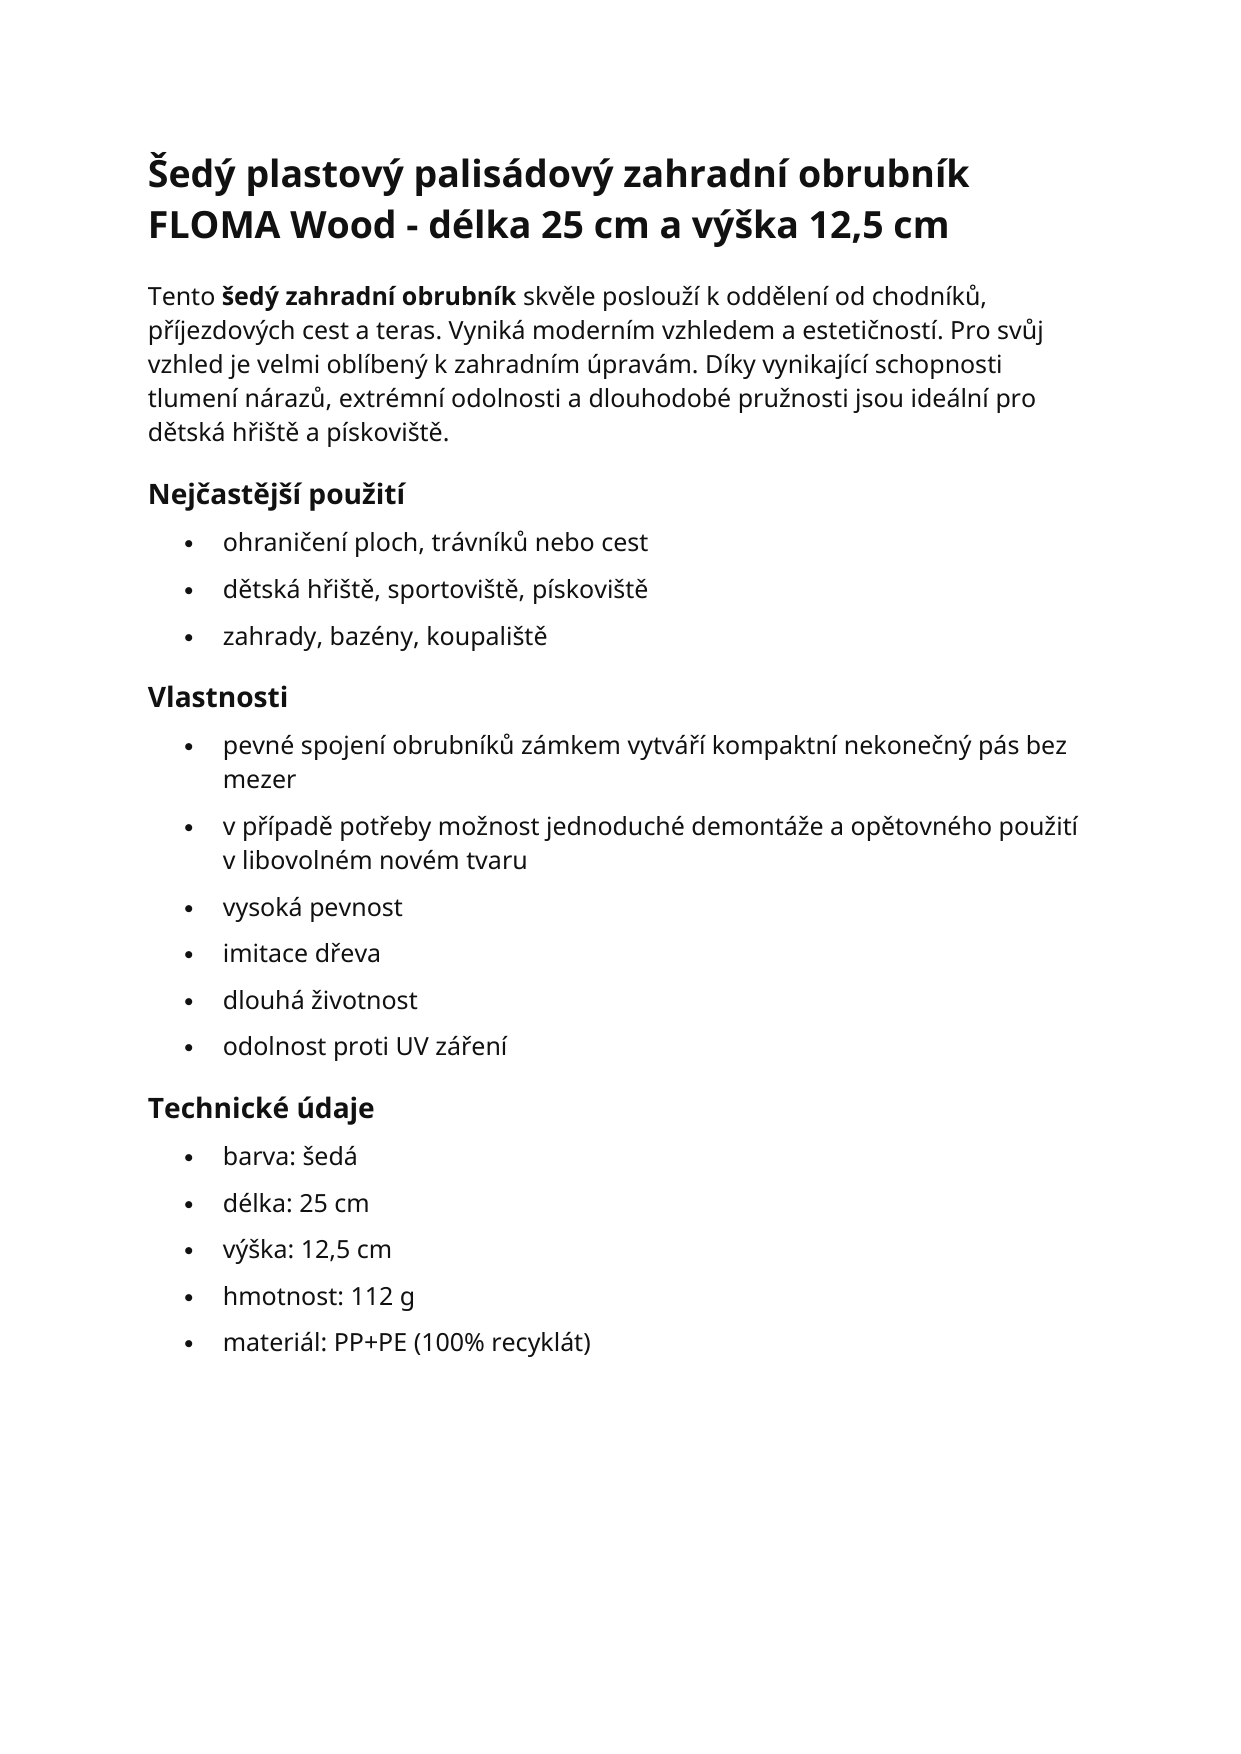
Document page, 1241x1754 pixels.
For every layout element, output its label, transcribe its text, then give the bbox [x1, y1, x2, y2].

list pevné spojení obrubníků zámkem vytváří kompaktní nekonečný pás bez mezer [185, 728, 1093, 796]
list dlouhá životnost [185, 982, 1093, 1016]
list v případě potřeby možnost jednoduché demontáže a opětovného použití v libovolném novém tvaru [185, 809, 1093, 877]
list zahrady, bazény, koupaliště [185, 618, 1093, 652]
list imitace dřeva [185, 936, 1093, 970]
list výška: 12,5 cm [185, 1232, 1093, 1266]
text Nejčastější použití [148, 474, 1093, 512]
text Tento šedý zahradní obrubník skvěle poslouží k oddělení od chodníků, příjezdových cest a teras. Vyniká moderním vzhledem a estetičností. Pro svůj vzhled je velmi oblíbený k zahradním úpravám. Díky vynikající schopnosti tlumení nárazů, extrémní odolnosti a dlouhodobé pružnosti jsou ideální pro dětská hřiště a pískoviště. [148, 279, 1093, 449]
list barva: šedá [185, 1139, 1093, 1173]
list odolnost proti UV záření [185, 1029, 1093, 1063]
list ohraničení ploch, trávníků nebo cest [185, 525, 1093, 559]
list dětská hřiště, sportoviště, pískoviště [185, 572, 1093, 606]
list délka: 25 cm [185, 1185, 1093, 1219]
text Technické údaje [148, 1088, 1093, 1126]
list vysoká pevnost [185, 889, 1093, 923]
text Šedý plastový palisádový zahradní obrubník FLOMA Wood - délka 25 cm a výška 12,5 cm [148, 148, 1093, 250]
list hmotnost: 112 g [185, 1278, 1093, 1313]
list materiál: PP+PE (100% recyklát) [185, 1325, 1093, 1359]
text Vlastnosti [148, 677, 1093, 716]
